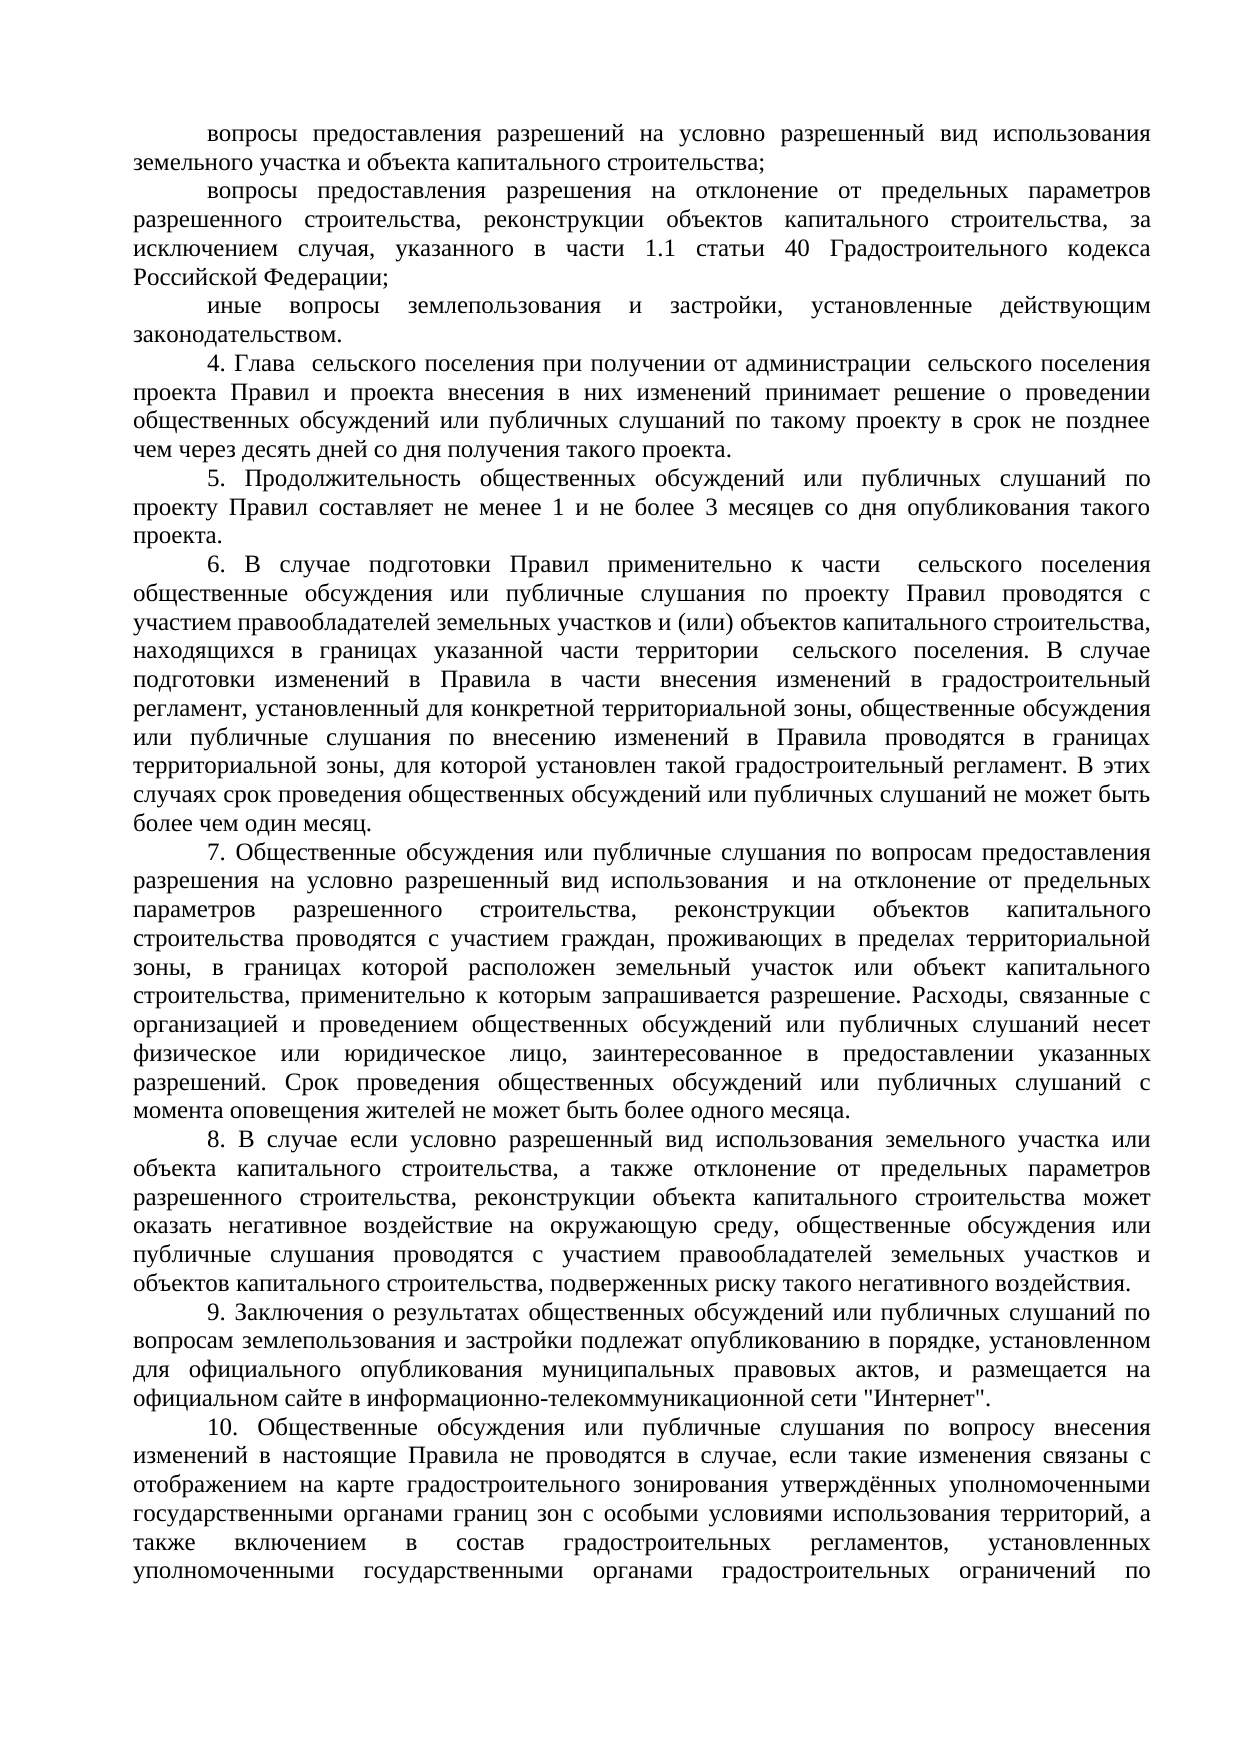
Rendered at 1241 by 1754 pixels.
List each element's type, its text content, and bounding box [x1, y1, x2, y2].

text 4. Глава сельского поселения при получении от администрации сельского поселения проекта Правил и проекта внесения в них изменений принимает решение о проведении общественных обсуждений или публичных слушаний по такому проекту в срок не позднее чем через десять дней со дня получения такого проекта. [133, 348, 1152, 463]
text иные вопросы землепользования и застройки, установленные действующим законодательством. [133, 291, 1152, 348]
text вопросы предоставления разрешения на отклонение от предельных параметров разрешенного строительства, реконструкции объектов капитального строительства, за исключением случая, указанного в части 1.1 статьи 40 Градостроительного кодекса Российской Федерации; [133, 176, 1152, 291]
text 9. Заключения о результатах общественных обсуждений или публичных слушаний по вопросам землепользования и застройки подлежат опубликованию в порядке, установленном для официального опубликования муниципальных правовых актов, и размещается на официальном сайте в информационно-телекоммуникационной сети "Интернет". [133, 1297, 1152, 1412]
text вопросы предоставления разрешений на условно разрешенный вид использования земельного участка и объекта капитального строительства; [133, 118, 1152, 176]
text 7. Общественные обсуждения или публичные слушания по вопросам предоставления разрешения на условно разрешенный вид использования и на отклонение от предельных параметров разрешенного строительства, реконструкции объектов капитального строительства проводятся с участием граждан, проживающих в пределах территориальной зоны, в границах которой расположен земельный участок или объект капитального строительства, применительно к которым запрашивается разрешение. Расходы, связанные с организацией и проведением общественных обсуждений или публичных слушаний несет физическое или юридическое лицо, заинтересованное в предоставлении указанных разрешений. Срок проведения общественных обсуждений или публичных слушаний с момента оповещения жителей не может быть более одного месяца. [133, 837, 1152, 1124]
text 8. В случае если условно разрешенный вид использования земельного участка или объекта капитального строительства, а также отклонение от предельных параметров разрешенного строительства, реконструкции объекта капитального строительства может оказать негативное воздействие на окружающую среду, общественные обсуждения или публичные слушания проводятся с участием правообладателей земельных участков и объектов капитального строительства, подверженных риску такого негативного воздействия. [133, 1124, 1152, 1297]
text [133, 1412, 1152, 1584]
text 6. В случае подготовки Правил применительно к части сельского поселения общественные обсуждения или публичные слушания по проекту Правил проводятся с участием правообладателей земельных участков и (или) объектов капитального строительства, находящихся в границах указанной части территории сельского поселения. В случае подготовки изменений в Правила в части внесения изменений в градостроительный регламент, установленный для конкретной территориальной зоны, общественные обсуждения или публичные слушания по внесению изменений в Правила проводятся в границах территориальной зоны, для которой установлен такой градостроительный регламент. В этих случаях срок проведения общественных обсуждений или публичных слушаний не может быть более чем один месяц. [133, 549, 1152, 837]
text 5. Продолжительность общественных обсуждений или публичных слушаний по проекту Правил составляет не менее 1 и не более 3 месяцев со дня опубликования такого проекта. [133, 463, 1152, 549]
